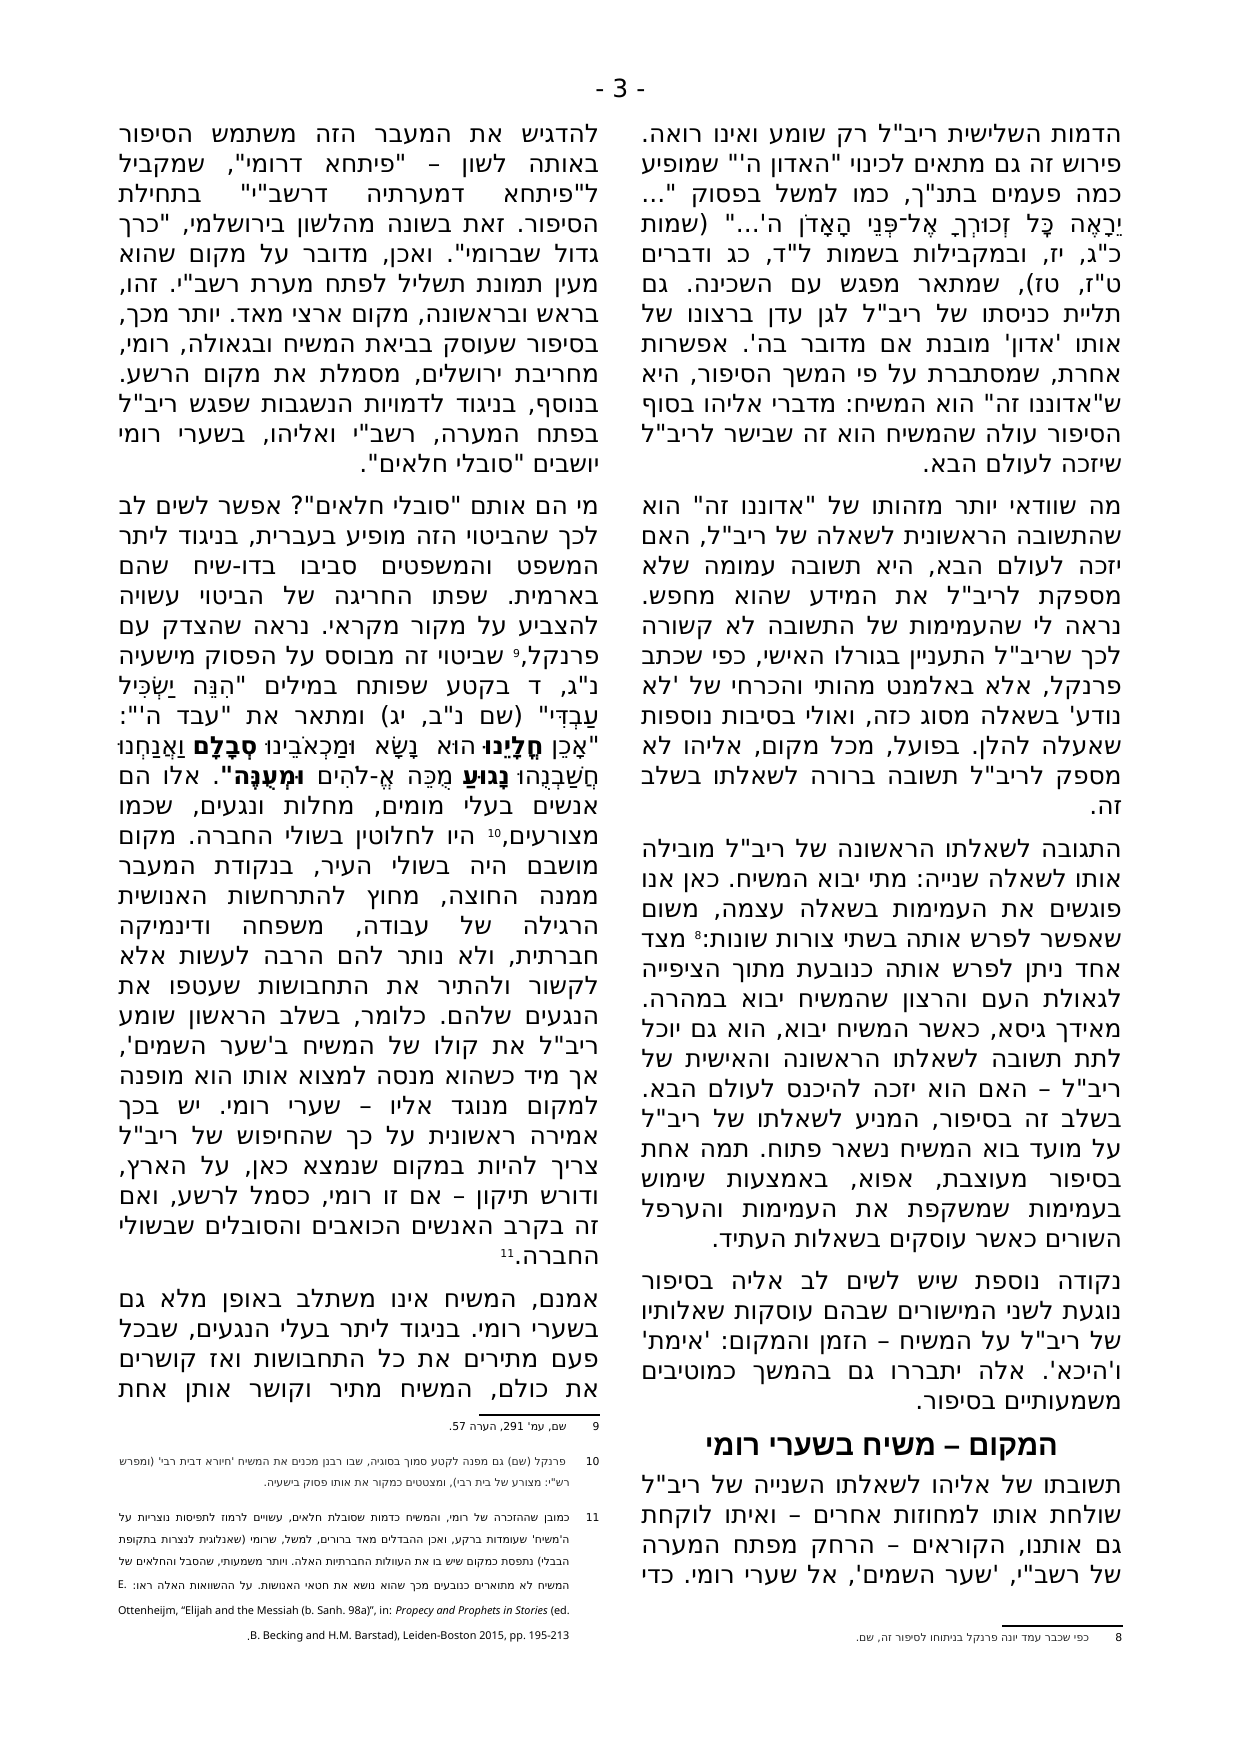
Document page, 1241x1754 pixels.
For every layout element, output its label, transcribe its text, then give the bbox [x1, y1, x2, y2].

subtitle המקום – משיח בשערי רומי [641, 1428, 1122, 1462]
text תשובתו של אליהו לשאלתו השנייה של ריב"ל שולחת אותו למחוזות אחרים – ואיתו לוקחת גם אותנו, הקוראים – הרחק מפתח המערה של רשב"י, 'שער השמים', אל שערי רומי. כדי להדגיש את המעבר הזה משתמש הסיפור באותה לשון – "פיתחא דרומי", שמקביל ל"פיתחא דמערתיה דרשב"י" בתחילת הסיפור. זאת בשונה מהלשון בירושלמי, "כרך גדול שברומי". ואכן, מדובר על מקום שהוא מעין תמונת תשליל לפתח מערת רשב"י. זהו, בראש ובראשונה, מקום ארצי מאד. יותר מכך, בסיפור שעוסק בביאת המשיח ובגאולה, רומי, מחריבת ירושלים, מסמלת את מקום הרשע. בנוסף, בניגוד לדמויות הנשגבות שפגש ריב"ל בפתח המערה, רשב"י ואליהו, בשערי רומי יושבים "סובלי חלאים". [641, 1470, 1122, 1590]
text מה שוודאי יותר מזהותו של "אדוננו זה" הוא שהתשובה הראשונית לשאלה של ריב"ל, האם יזכה לעולם הבא, היא תשובה עמומה שלא מספקת לריב"ל את המידע שהוא מחפש. נראה לי שהעמימות של התשובה לא קשורה לכך שריב"ל התעניין בגורלו האישי, כפי שכתב פרנקל, אלא באלמנט מהותי והכרחי של 'לא נודע' בשאלה מסוג כזה, ואולי בסיבות נוספות שאעלה להלן. בפועל, מכל מקום, אליהו לא מספק לריב"ל תשובה ברורה לשאלתו בשלב זה. [641, 491, 1122, 821]
text נקודה נוספת שיש לשים לב אליה בסיפור נוגעת לשני המישורים שבהם עוסקות שאלותיו של ריב"ל על המשיח – הזמן והמקום: 'אימת' ו'היכא'. אלה יתבררו גם בהמשך כמוטיבים משמעותיים בסיפור. [641, 1266, 1122, 1416]
text תשובתו של אליהו לשאלתו השנייה של ריב"ל שולחת אותו למחוזות אחרים – ואיתו לוקחת גם אותנו, הקוראים – הרחק מפתח המערה של רשב"י, 'שער השמים', אל שערי רומי. כדי להדגיש את המעבר הזה משתמש הסיפור באותה לשון – "פיתחא דרומי", שמקביל ל"פיתחא דמערתיה דרשב"י" בתחילת הסיפור. זאת בשונה מהלשון בירושלמי, "כרך גדול שברומי". ואכן, מדובר על מקום שהוא מעין תמונת תשליל לפתח מערת רשב"י. זהו, בראש ובראשונה, מקום ארצי מאד. יותר מכך, בסיפור שעוסק בביאת המשיח ובגאולה, רומי, מחריבת ירושלים, מסמלת את מקום הרשע. בנוסף, בניגוד לדמויות הנשגבות שפגש ריב"ל בפתח המערה, רשב"י ואליהו, בשערי רומי יושבים "סובלי חלאים". [118, 118, 599, 478]
text התגובה לשאלתו הראשונה של ריב"ל מובילה אותו לשאלה שנייה: מתי יבוא המשיח. כאן אנו פוגשים את העמימות בשאלה עצמה, משום שאפשר לפרש אותה בשתי צורות שונות: מצד אחד ניתן לפרש אותה כנובעת מתוך הציפייה לגאולת העם והרצון שהמשיח יבוא במהרה. מאידך גיסא, כאשר המשיח יבוא, הוא גם יוכל לתת תשובה לשאלתו הראשונה והאישית של ריב"ל – האם הוא יזכה להיכנס לעולם הבא. בשלב זה בסיפור, המניע לשאלתו של ריב"ל על מועד בוא המשיח נשאר פתוח. תמה אחת בסיפור מעוצבת, אפוא, באמצעות שימוש בעמימות שמשקפת את העמימות והערפל השורים כאשר עוסקים בשאלות העתיד. [641, 833, 1122, 1253]
text מי הם אותם "סובלי חלאים"? אפשר לשים לב לכך שהביטוי הזה מופיע בעברית, בניגוד ליתר המשפט והמשפטים סביבו בדו-שיח שהם בארמית. שפתו החריגה של הביטוי עשויה להצביע על מקור מקראי. נראה שהצדק עם פרנקל, שביטוי זה מבוסס על הפסוק מישעיה נ"ג, ד בקטע שפותח במילים "הִנֵּה יַשְׂכִּיל עַבְדִּי" (שם נ"ב, יג) ומתאר את "עבד ה'": "אָכֵן חֳלָיֵנוּ הוּא נָשָׂא וּמַכְאֹבֵינוּ סְבָלָם וַאֲנַחְנוּ חֲשַׁבְנֻהוּ נָגוּעַ מֻכֵּה אֱ-לֹהִים וּמְעֻנֶּה". אלו הם אנשים בעלי מומים, מחלות ונגעים, שכמו מצורעים, היו לחלוטין בשולי החברה. מקום מושבם היה בשולי העיר, בנקודת המעבר ממנה החוצה, מחוץ להתרחשות האנושית הרגילה של עבודה, משפחה ודינמיקה חברתית, ולא נותר להם הרבה לעשות אלא לקשור ולהתיר את התחבושות שעטפו את הנגעים שלהם. כלומר, בשלב הראשון שומע ריב"ל את קולו של המשיח ב'שער השמים', אך מיד כשהוא מנסה למצוא אותו הוא מופנה למקום מנוגד אליו – שערי רומי. יש בכך אמירה ראשונית על כך שהחיפוש של ריב"ל צריך להיות במקום שנמצא כאן, על הארץ, ודורש תיקון – אם זו רומי, כסמל לרשע, ואם זה בקרב האנשים הכואבים והסובלים שבשולי החברה. [118, 491, 599, 1271]
